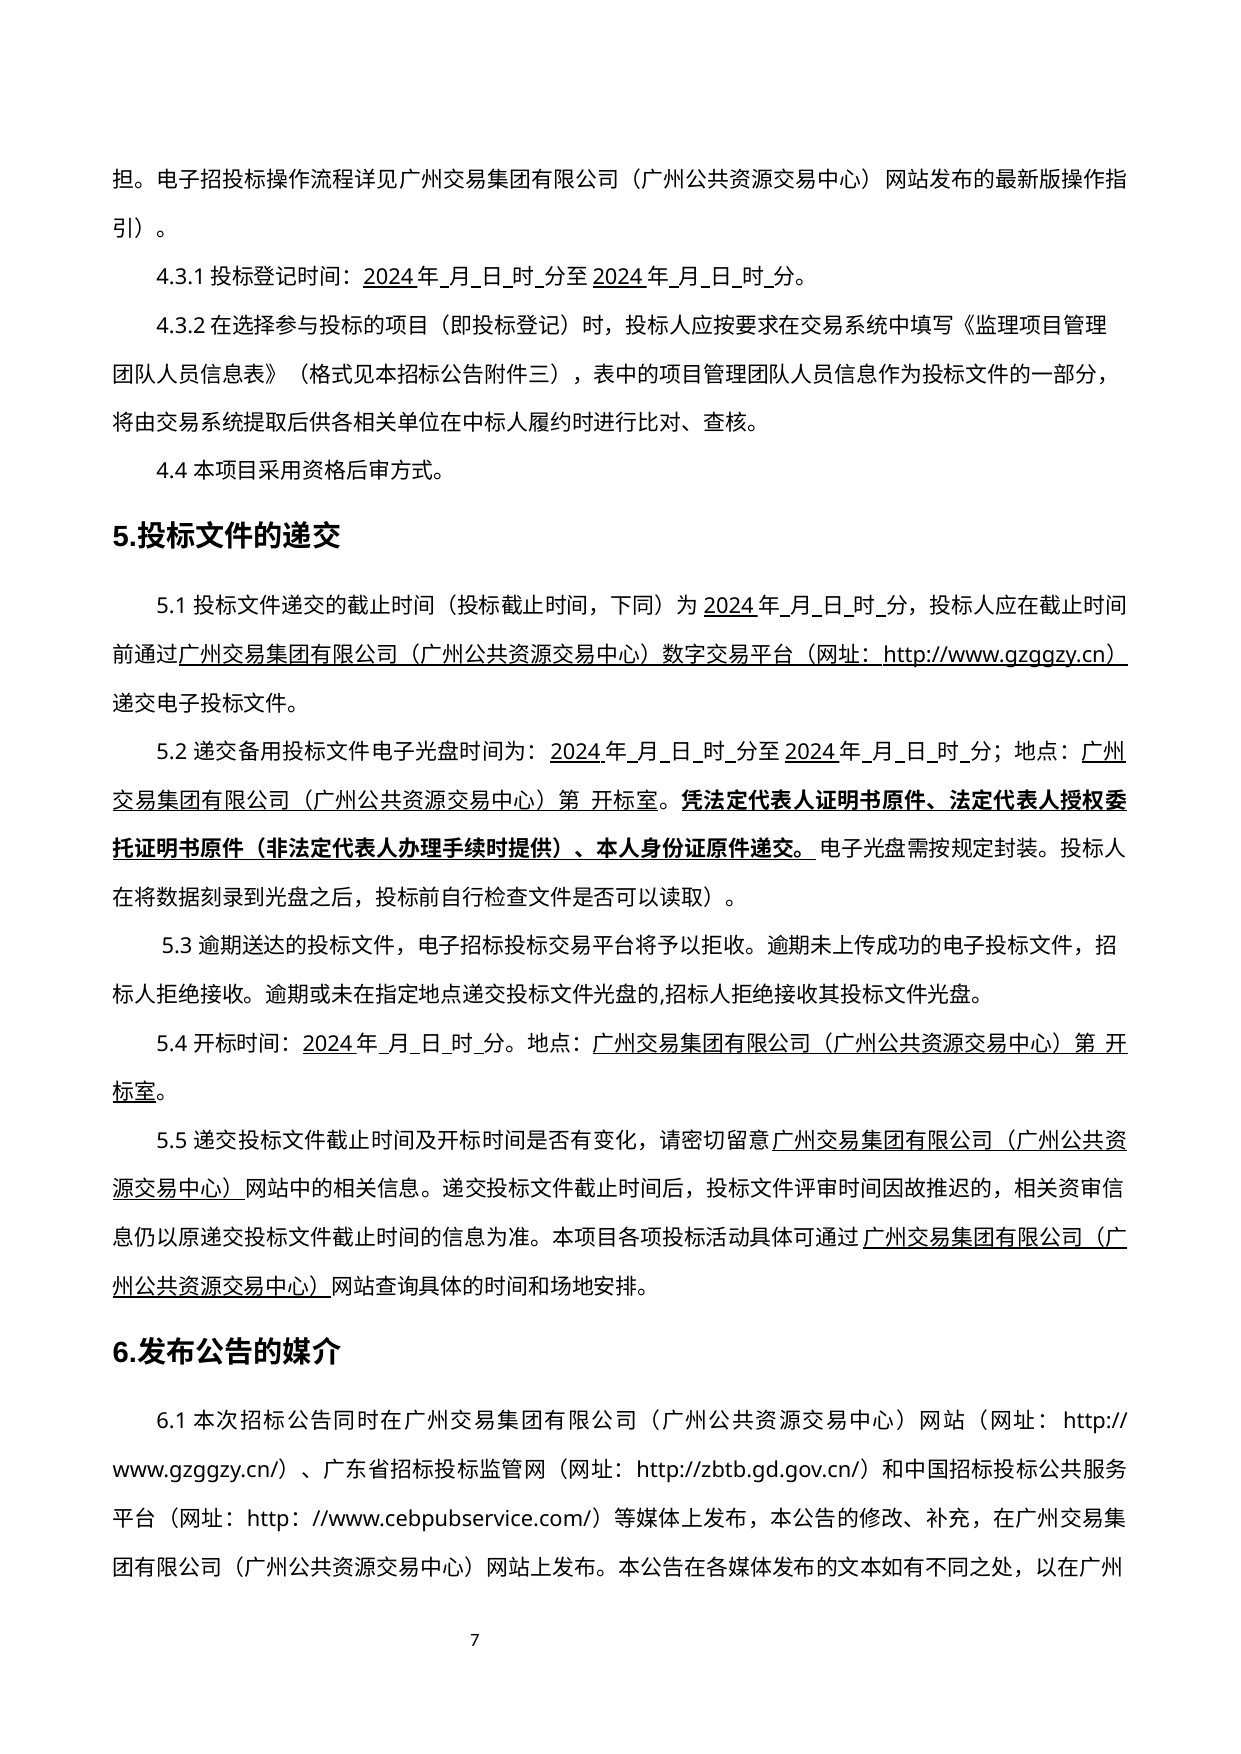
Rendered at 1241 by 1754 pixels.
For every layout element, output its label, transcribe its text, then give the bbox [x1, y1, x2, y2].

text 4.3.1投标登记时间：2024年 月 日 时 分至2024年 月 日 时 分。 [112, 259, 1128, 292]
text 5.5 递交投标文件截止时间及开标时间是否有变化，请密切留意广州交易集团有限公司（广州公共资源交易中心）网站中的相关信息。递交投标文件截止时间后，投标文件评审时间因故推迟的，相关资审信息仍以原递交投标文件截止时间的信息为准。本项目各项投标活动具体可通过广州交易集团有限公司（广州公共资源交易中心）网站查询具体的时间和场地安排。 [112, 1122, 1128, 1301]
text 5.2 递交备用投标文件电子光盘时间为：2024年 月 日 时 分至2024年 月 日 时 分；地点：广州交易集团有限公司（广州公共资源交易中心）第 开标室。凭法定代表人证明书原件、法定代表人授权委托证明书原件（非法定代表人办理手续时提供）、本人身份证原件递交。电子光盘需按规定封装。投标人在将数据刻录到光盘之后，投标前自行检查文件是否可以读取）。 [112, 733, 1128, 912]
text 5.1 投标文件递交的截止时间（投标截止时间，下同）为2024年 月 日 时 分，投标人应在截止时间前通过广州交易集团有限公司（广州公共资源交易中心）数字交易平台（网址：http://www.gzggzy.cn）递交电子投标文件。 [112, 588, 1128, 718]
text 5.3 逾期送达的投标文件，电子招标投标交易平台将予以拒收。逾期未上传成功的电子投标文件，招标人拒绝接收。逾期或未在指定地点递交投标文件光盘的,招标人拒绝接收其投标文件光盘。 [112, 928, 1128, 1009]
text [112, 1403, 1128, 1582]
text 5.4 开标时间：2024年 月 日 时 分。地点：广州交易集团有限公司（广州公共资源交易中心）第 开标室。 [112, 1025, 1128, 1106]
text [112, 162, 1128, 243]
text 4.3.2在选择参与投标的项目（即投标登记）时，投标人应按要求在交易系统中填写《监理项目管理团队人员信息表》（格式见本招标公告附件三），表中的项目管理团队人员信息作为投标文件的一部分，将由交易系统提取后供各相关单位在中标人履约时进行比对、查核。 [112, 307, 1128, 437]
subtitle 5.投标文件的递交 [112, 502, 1128, 567]
text 4.4 本项目采用资格后审方式。 [112, 453, 1128, 486]
subtitle 6.发布公告的媒介 [112, 1317, 1128, 1382]
